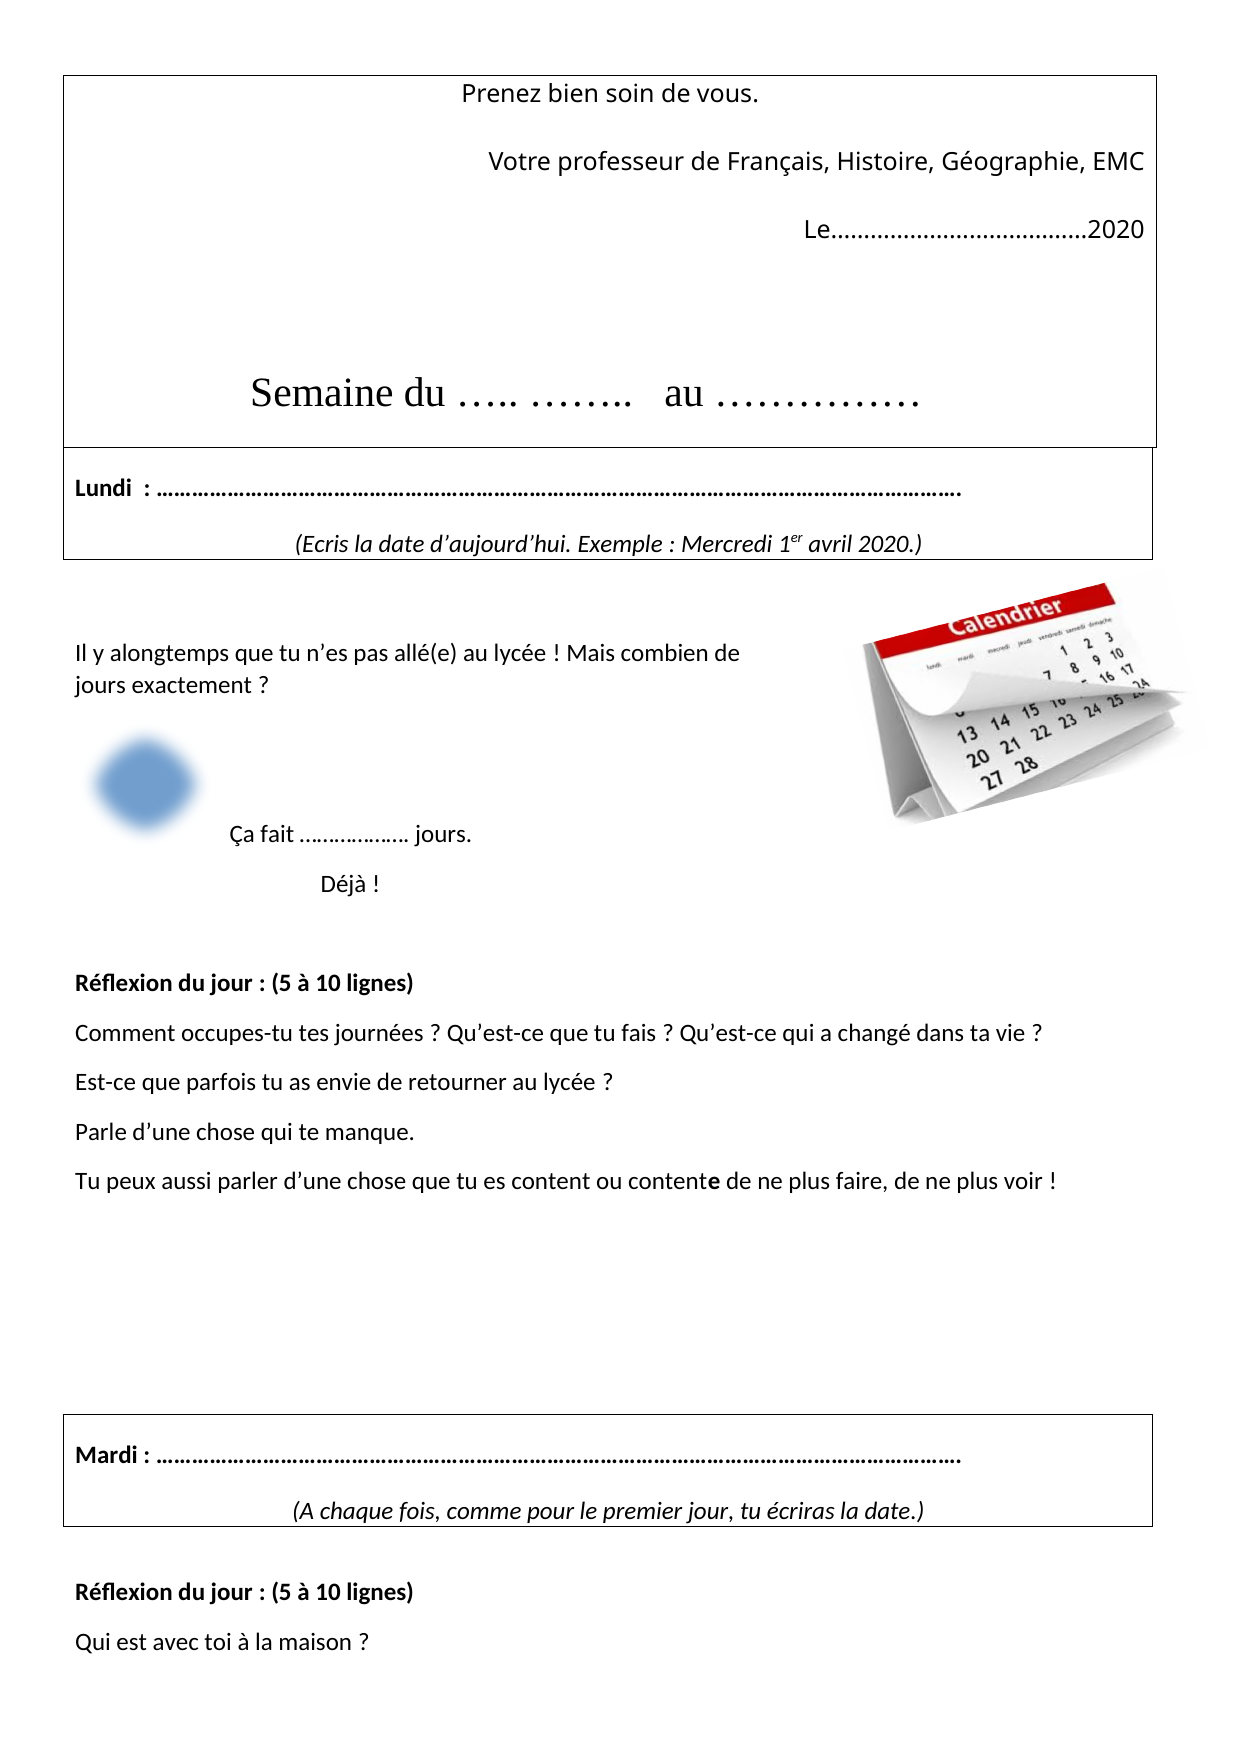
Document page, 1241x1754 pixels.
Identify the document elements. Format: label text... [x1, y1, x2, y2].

text Comment occupes-tu tes journées ? Qu’est-ce que tu fais ? Qu’est-ce qui a changé dans ta vie ? [75, 1017, 1165, 1047]
text Il y alongtemps que tu n’es pas allé(e) au lycée ! Mais combien de jours exactement ? [75, 637, 888, 700]
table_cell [64, 76, 1156, 447]
text Ça fait ………………. jours. [75, 818, 1165, 849]
text Réflexion du jour : (5 à 10 lignes) [75, 967, 1165, 998]
table_header Mardi : ………………………………………………………………………………………………………………………. (A chaque fois, comme pour le premier jour, tu écriras la date.) [64, 1415, 1152, 1526]
text Réflexion du jour : (5 à 10 lignes) [75, 1576, 1165, 1607]
text Tu peux aussi parler d’une chose que tu es content ou contente de ne plus faire, de ne plus voir ! [75, 1166, 1165, 1196]
picture [843, 568, 1209, 830]
text Est-ce que parfois tu as envie de retourner au lycée ? [75, 1066, 1165, 1097]
text Déjà ! [149, 868, 1165, 898]
text Parle d’une chose qui te manque. [75, 1116, 1165, 1146]
table_cell Lundi : ………………………………………………………………………………………………………………………. (Ecris la date d’aujourd’hui. Exemple : Mercredi 1er avril 2020.) [64, 448, 1152, 559]
text Qui est avec toi à la maison ? [75, 1626, 1165, 1656]
